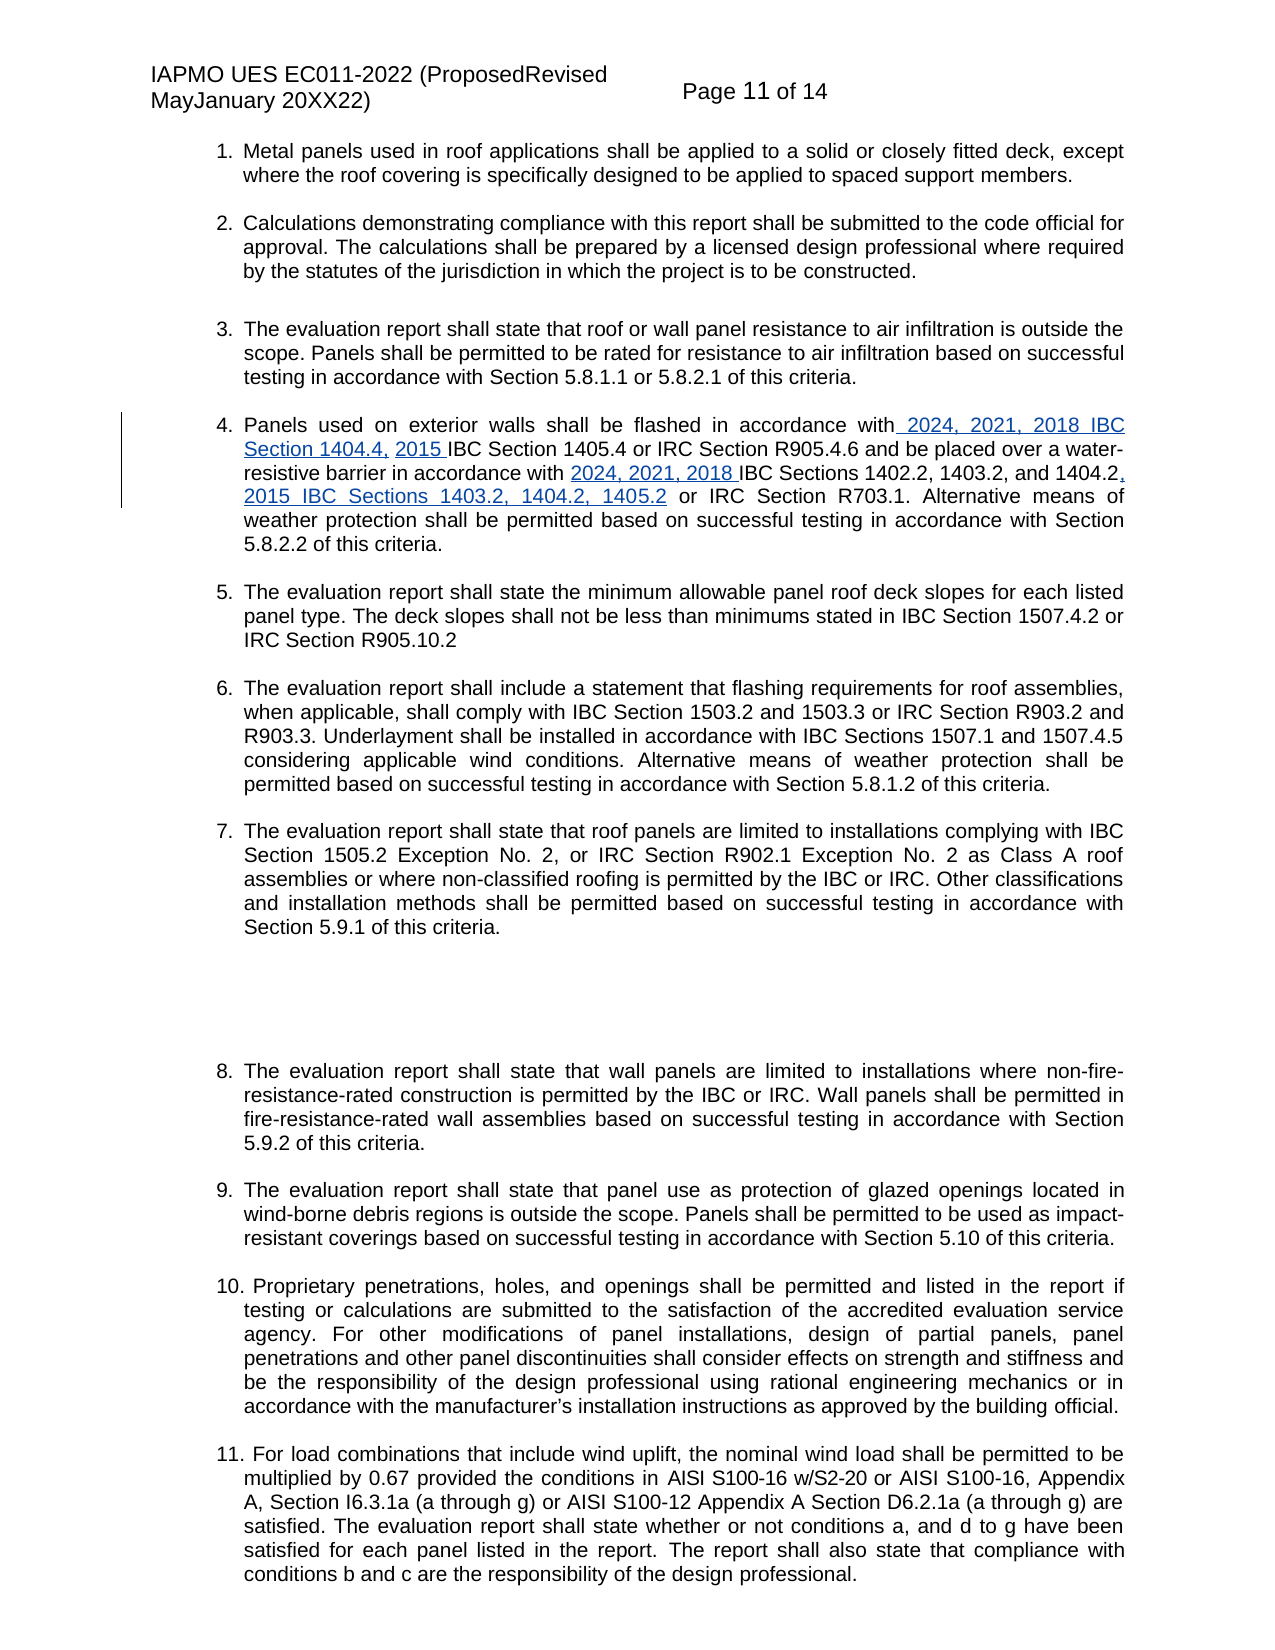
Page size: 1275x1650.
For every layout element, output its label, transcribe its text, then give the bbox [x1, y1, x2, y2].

list The evaluation report shall state the minimum allowable panel roof deck slopes for each listed panel type. The deck slopes shall not be less than minimums stated in IBC Section 1507.4.2 or IRC Section R905.10.2 [216, 580, 1125, 652]
list The evaluation report shall state that roof panels are limited to installations complying with IBC Section 1505.2 Exception No. 2, or IRC Section R902.1 Exception No. 2 as Class A roof assemblies or where non-classified roofing is permitted by the IBC or IRC. Other classifications and installation methods shall be permitted based on successful testing in accordance with Section 5.9.1 of this criteria. [216, 819, 1125, 939]
list The evaluation report shall state that wall panels are limited to installations where non-fire- resistance-rated construction is permitted by the IBC or IRC. Wall panels shall be permitted in fire-resistance-rated wall assemblies based on successful testing in accordance with Section 5.9.2 of this criteria. [216, 1058, 1125, 1154]
list Panels used on exterior walls shall be flashed in accordance with IBC Section 1405.4 or IRC Section R905.4.6 and be placed over a water-resistive barrier in accordance with IBC Sections 1402.2, 1403.2, and 1404.2 or IRC Section R703.1. Alternative means of weather protection shall be permitted based on successful testing in accordance with Section 5.8.2.2 of this criteria. [216, 412, 1125, 556]
list The evaluation report shall state that roof or wall panel resistance to air infiltration is outside the scope. Panels shall be permitted to be rated for resistance to air infiltration based on successful testing in accordance with Section 5.8.1.1 or 5.8.2.1 of this criteria. [216, 317, 1125, 388]
list The evaluation report shall state that panel use as protection of glazed openings located in wind-borne debris regions is outside the scope. Panels shall be permitted to be used as impact-resistant coverings based on successful testing in accordance with Section 5.10 of this criteria. [216, 1178, 1126, 1250]
list The evaluation report shall include a statement that flashing requirements for roof assemblies, when applicable, shall comply with IBC Section 1503.2 and 1503.3 or IRC Section R903.2 and R903.3. Underlayment shall be installed in accordance with IBC Sections 1507.1 and 1507.4.5 considering applicable wind conditions. Alternative means of weather protection shall be permitted based on successful testing in accordance with Section 5.8.1.2 of this criteria. [216, 676, 1125, 796]
list Metal panels used in roof applications shall be applied to a solid or closely fitted deck, except where the roof covering is specifically designed to be applied to spaced support members. [216, 139, 1125, 187]
list Proprietary penetrations, holes, and openings shall be permitted and listed in the report if testing or calculations are submitted to the satisfaction of the accredited evaluation service agency. For other modifications of panel installations, design of partial panels, panel penetrations and other panel discontinuities shall consider effects on strength and stiffness and be the responsibility of the design professional using rational engineering mechanics or in accordance with the manufacturer’s installation instructions as approved by the building official. [216, 1274, 1125, 1418]
list For load combinations that include wind uplift, the nominal wind load shall be permitted to be multiplied by 0.67 provided the conditions in AISI S100-16 w/S2-20 or AISI S100-16, Appendix A, Section I6.3.1a (a through g) or AISI S100-12 Appendix A Section D6.2.1a (a through g) are satisfied. The evaluation report shall state whether or not conditions a, and d to g have been satisfied for each panel listed in the report. The report shall also state that compliance with conditions b and c are the responsibility of the design professional. [216, 1442, 1125, 1585]
list Calculations demonstrating compliance with this report shall be submitted to the code official for approval. The calculations shall be prepared by a licensed design professional where required by the statutes of the jurisdiction in which the project is to be constructed. [216, 211, 1125, 283]
